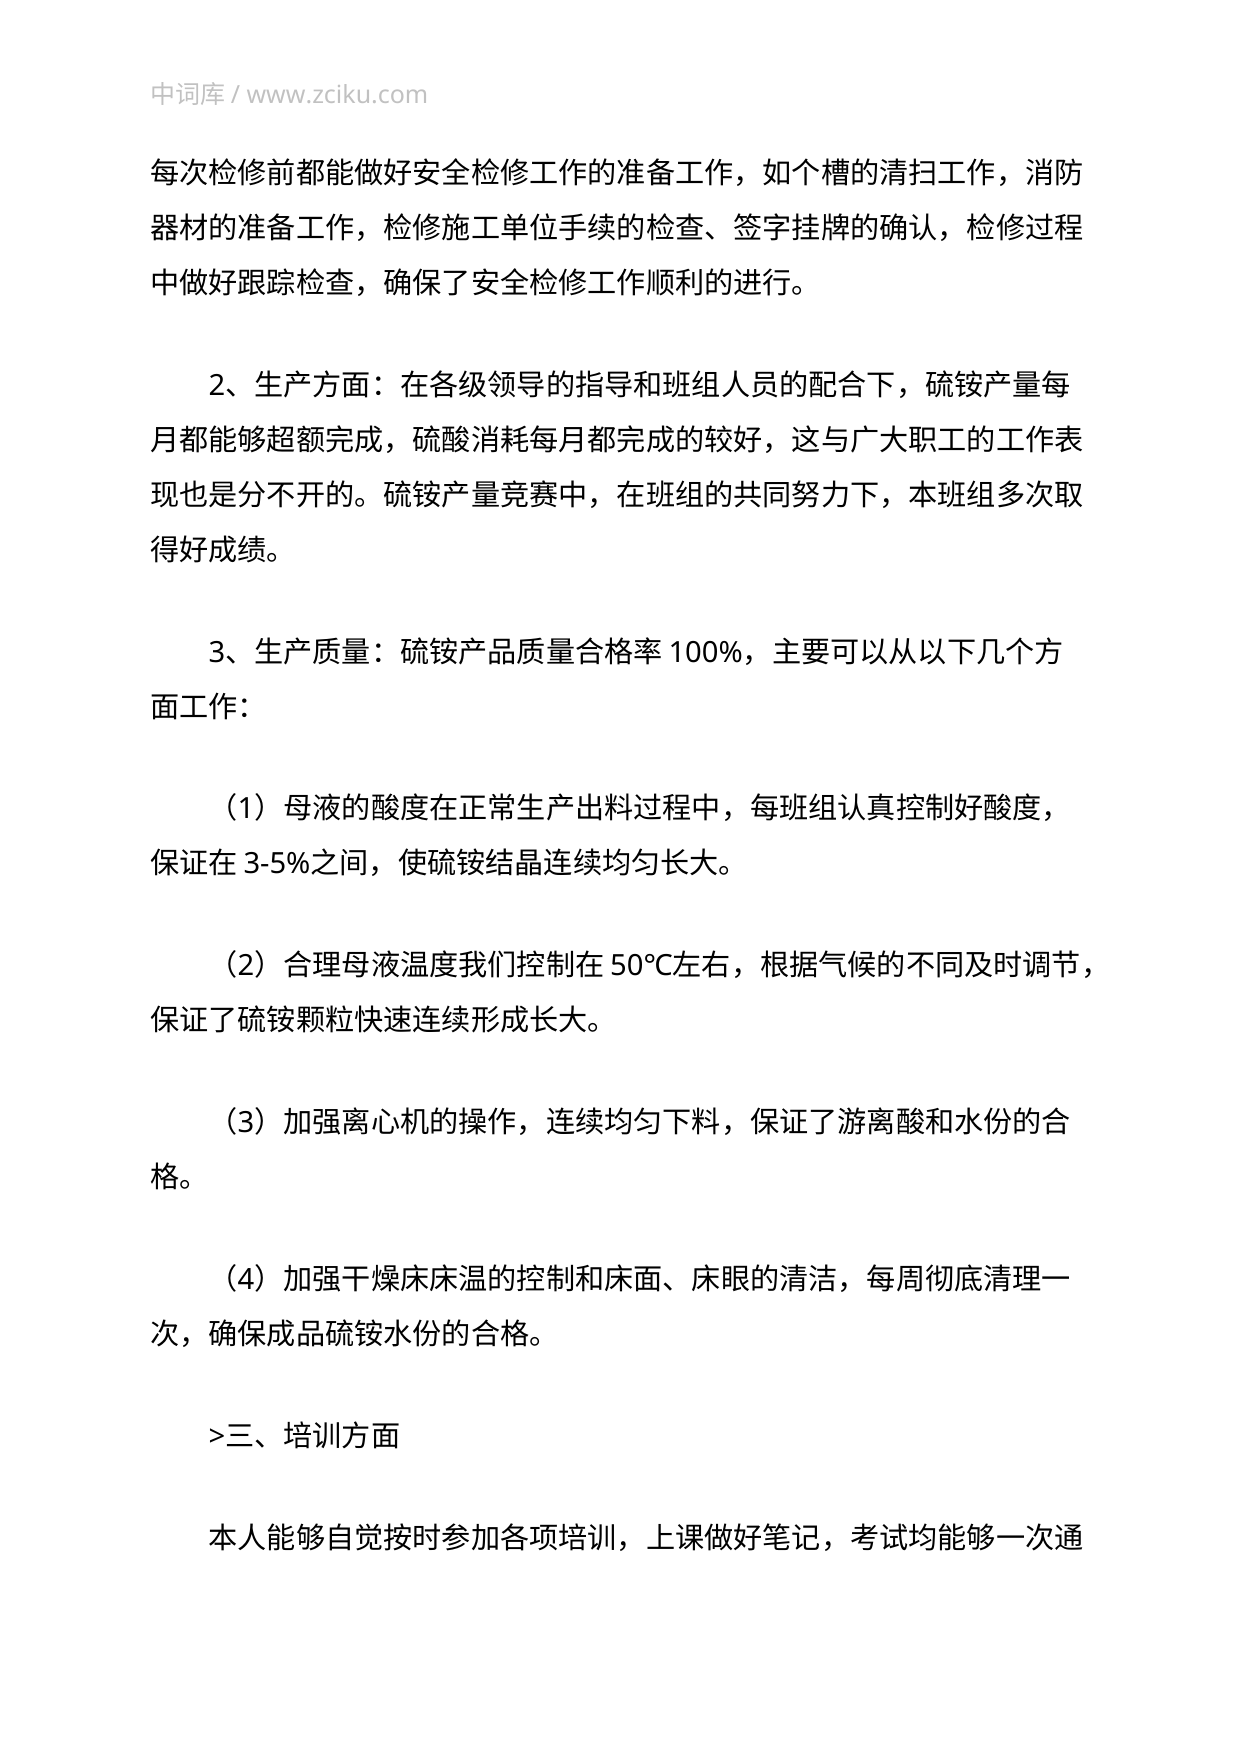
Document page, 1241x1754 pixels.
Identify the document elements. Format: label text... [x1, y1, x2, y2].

text （2）合理母液温度我们控制在50℃左右，根据气候的不同及时调节，保证了硫铵颗粒快速连续形成长大。 [150, 942, 1090, 1039]
text （4）加强干燥床床温的控制和床面、床眼的清洁，每周彻底清理一次，确保成品硫铵水份的合格。 [150, 1255, 1090, 1353]
text 2、生产方面：在各级领导的指导和班组人员的配合下，硫铵产量每月都能够超额完成，硫酸消耗每月都完成的较好，这与广大职工的工作表现也是分不开的。硫铵产量竞赛中，在班组的共同努力下，本班组多次取得好成绩。 [150, 362, 1090, 569]
text 3、生产质量：硫铵产品质量合格率100%，主要可以从以下几个方面工作： [150, 628, 1090, 725]
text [150, 150, 1090, 302]
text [150, 1514, 1090, 1556]
text （1）母液的酸度在正常生产出料过程中，每班组认真控制好酸度，保证在3-5%之间，使硫铵结晶连续均匀长大。 [150, 785, 1090, 882]
text >三、培训方面 [150, 1412, 1090, 1454]
text （3）加强离心机的操作，连续均匀下料，保证了游离酸和水份的合格。 [150, 1099, 1090, 1196]
